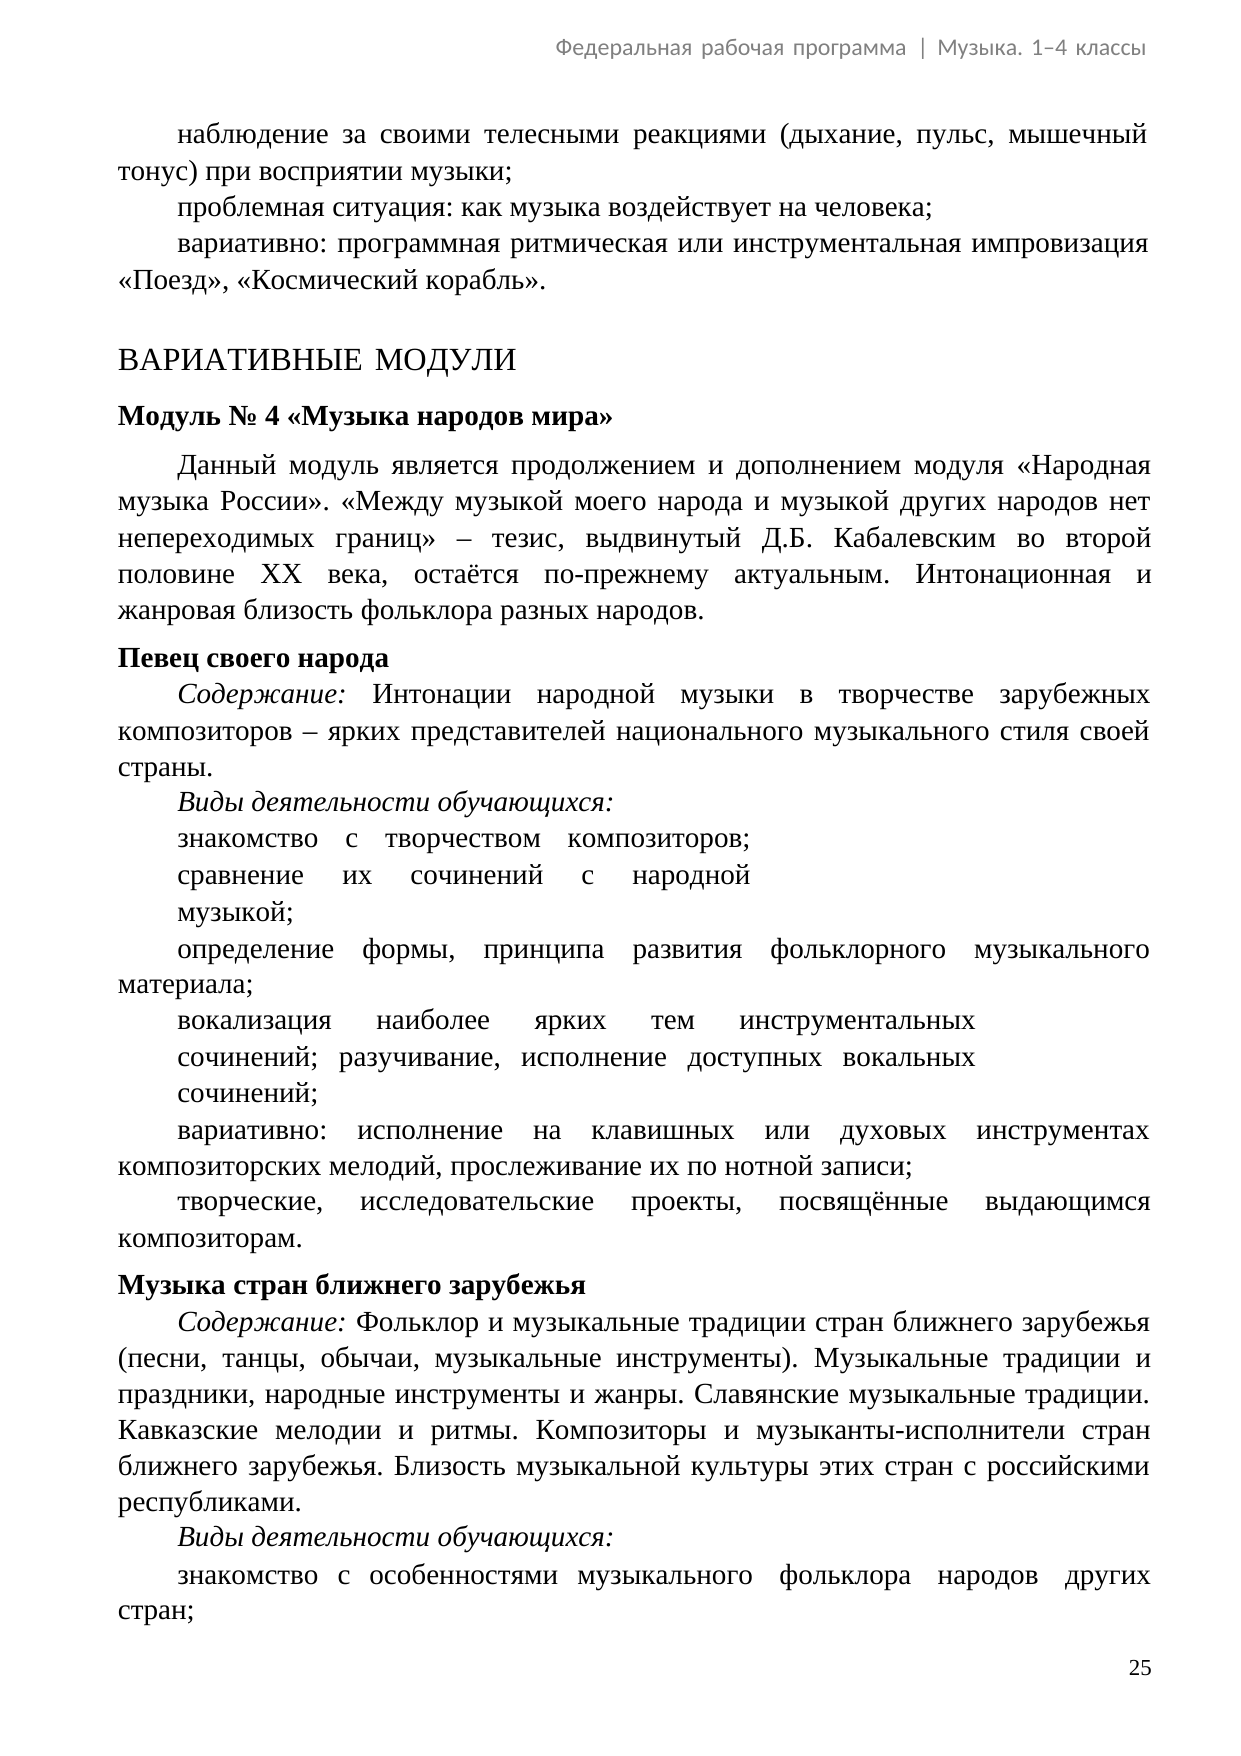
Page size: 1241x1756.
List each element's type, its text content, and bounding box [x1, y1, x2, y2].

text наблюдение за своими телесными реакциями (дыхание, пульс, мышечный тонус) при восприятии музыки; [118, 117, 1150, 187]
text Виды деятельности обучающихся: [177, 785, 1169, 818]
subtitle Модуль № 4 «Музыка народов мира» [118, 398, 1169, 431]
subtitle ВАРИАТИВНЫЕ МОДУЛИ [118, 340, 1169, 377]
text вокализация наиболее ярких тем инструментальных сочинений; разучивание, исполнение доступных вокальных сочинений; [177, 1002, 976, 1109]
text «Поезд», «Космический корабль». [118, 262, 1169, 296]
subtitle Певец своего народа [118, 640, 1169, 673]
text проблемная ситуация: как музыка воздействует на человека; [177, 190, 1169, 223]
text определение формы, принципа развития фольклорного музыкального материала; [118, 931, 1150, 1000]
text Содержание: Фольклор и музыкальные традиции стран ближнего зарубежья (песни, танцы, обычаи, музыкальные инструменты). Музыкальные традиции и праздники, народные инструменты и жанры. Славянские музыкальные традиции. Кавказские мелодии и ритмы. Композиторы и музыканты-исполнители стран ближнего зарубежья. Близость музыкальной культуры этих стран с российскими республиками. [118, 1304, 1151, 1518]
text Содержание: Интонации народной музыки в творчестве зарубежных композиторов – ярких представителей национального музыкального стиля своей страны. [118, 677, 1150, 782]
text знакомство с творчеством композиторов; сравнение их сочинений с народной музыкой; [177, 820, 751, 927]
text вариативно: программная ритмическая или инструментальная импровизация [177, 225, 1169, 259]
text знакомство с особенностями музыкального фольклора народов других стран; [118, 1557, 1151, 1626]
subtitle Музыка стран ближнего зарубежья [118, 1267, 1169, 1300]
text творческие, исследовательские проекты, посвящённые выдающимся композиторам. [118, 1183, 1151, 1254]
text Данный модуль является продолжением и дополнением модуля «Народная музыка России». «Между музыкой моего народа и музыкой других народов нет непереходимых границ» – тезис, выдвинутый Д.Б. Кабалевским во второй половине ХХ века, остаётся по-прежнему актуальным. Интонационная и жанровая близость фольклора разных народов. [118, 447, 1152, 626]
text вариативно: исполнение на клавишных или духовых инструментах композиторских мелодий, прослеживание их по нотной записи; [118, 1112, 1150, 1182]
text Виды деятельности обучающихся: [177, 1521, 1169, 1553]
